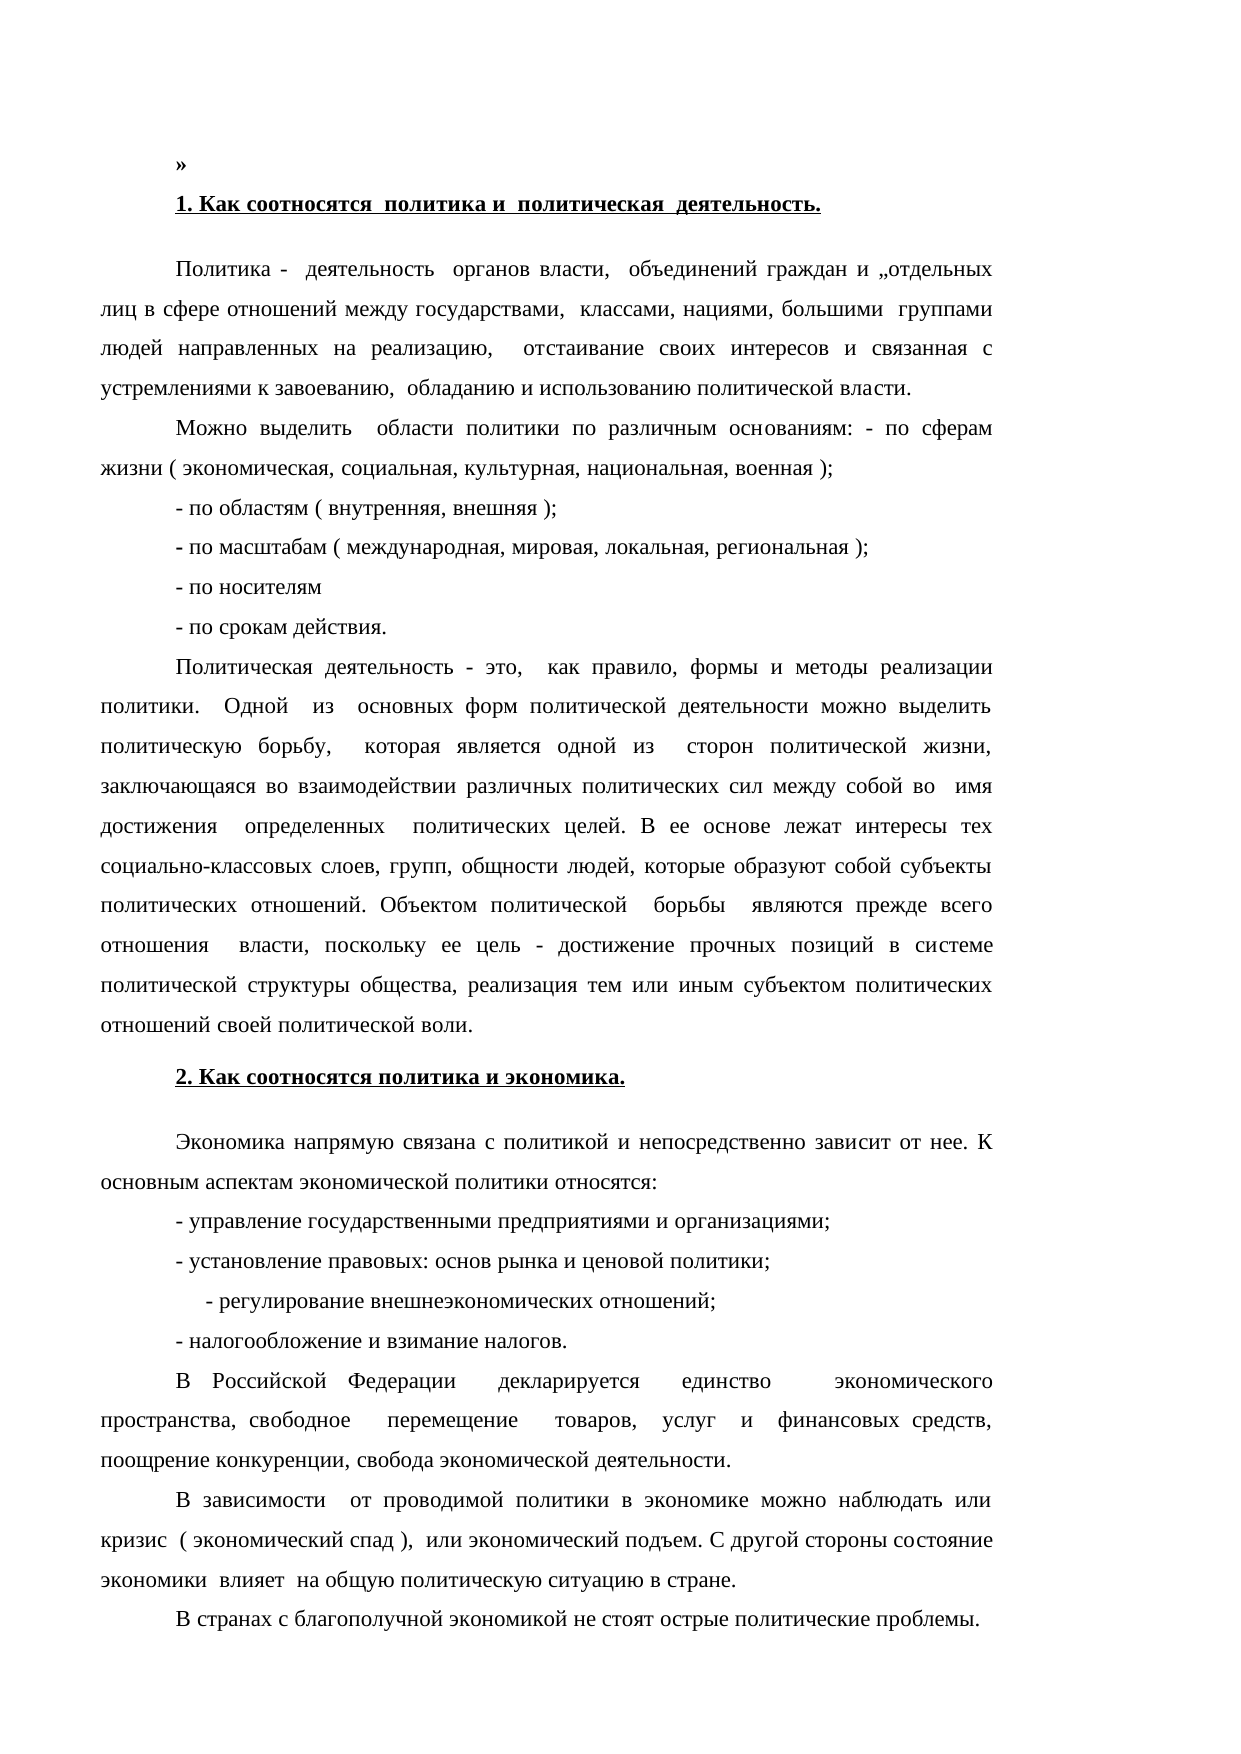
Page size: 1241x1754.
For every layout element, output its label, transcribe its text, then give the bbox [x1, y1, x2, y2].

text - по масштабам ( международная, мировая, локальная, региональная ); [100, 533, 993, 560]
text - по областям ( внутренняя, внешняя ); [100, 493, 993, 520]
text Политика - деятельность органов власти, объединений граждан и „отдельных лиц в сфере отношений между государствами, классами, нациями, большими группами людей направленных на реализацию, отстаивание своих интересов и связанная с устремлениями к завоеванию, обладанию и использованию политической власти. [100, 254, 993, 401]
text 2. Как соотносятся политика и экономика. [100, 1063, 993, 1089]
text В Российской Федерации декларируется единство экономического пространства, свободное перемещение товаров, услуг и финансовых средств, поощрение конкуренции, свобода экономической деятельности. [100, 1366, 993, 1473]
text Можно выделить области политики по различным основаниям: - по сферам жизни ( экономическая, социальная, культурная, национальная, военная ); [100, 414, 993, 480]
text - по носителям [100, 573, 993, 599]
text В зависимости от проводимой политики в экономике можно наблюдать или кризис ( экономический спад ), или экономический подъем. С другой стороны состояние экономики влияет на общую политическую ситуацию в стране. [100, 1486, 993, 1592]
text - установление правовых: основ рынка и ценовой политики; [100, 1247, 993, 1274]
text » [100, 150, 993, 177]
text - налогообложение и взимание налогов. [100, 1327, 993, 1353]
text - по срокам действия. [100, 613, 993, 639]
text Политическая деятельность - это, как правило, формы и методы реализации политики. Одной из основных форм политической деятельности можно выделить политическую борьбу, которая является одной из сторон политической жизни, заключающаяся во взаимодействии различных политических сил между собой во имя достижения определенных политических целей. В ее основе лежат интересы тех социально-классовых слоев, групп, общности людей, которые образуют собой субъекты политических отношений. Объектом политической борьбы являются прежде всего отношения власти, поскольку ее цель - достижение прочных позиций в системе политической структуры общества, реализация тем или иным субъектом политических отношений своей политической воли. [100, 652, 993, 1037]
text Экономика напрямую связана с политикой и непосредственно зависит от нее. К основным аспектам экономической политики относятся: [100, 1128, 993, 1194]
text - управление государственными предприятиями и организациями; [100, 1207, 993, 1234]
text - регулирование внешнеэкономических отношений; [100, 1287, 993, 1313]
text В странах с благополучной экономикой не стоят острые политические проблемы. [100, 1605, 993, 1632]
text 1. Как соотносятся политика и политическая деятельность. [100, 190, 993, 216]
